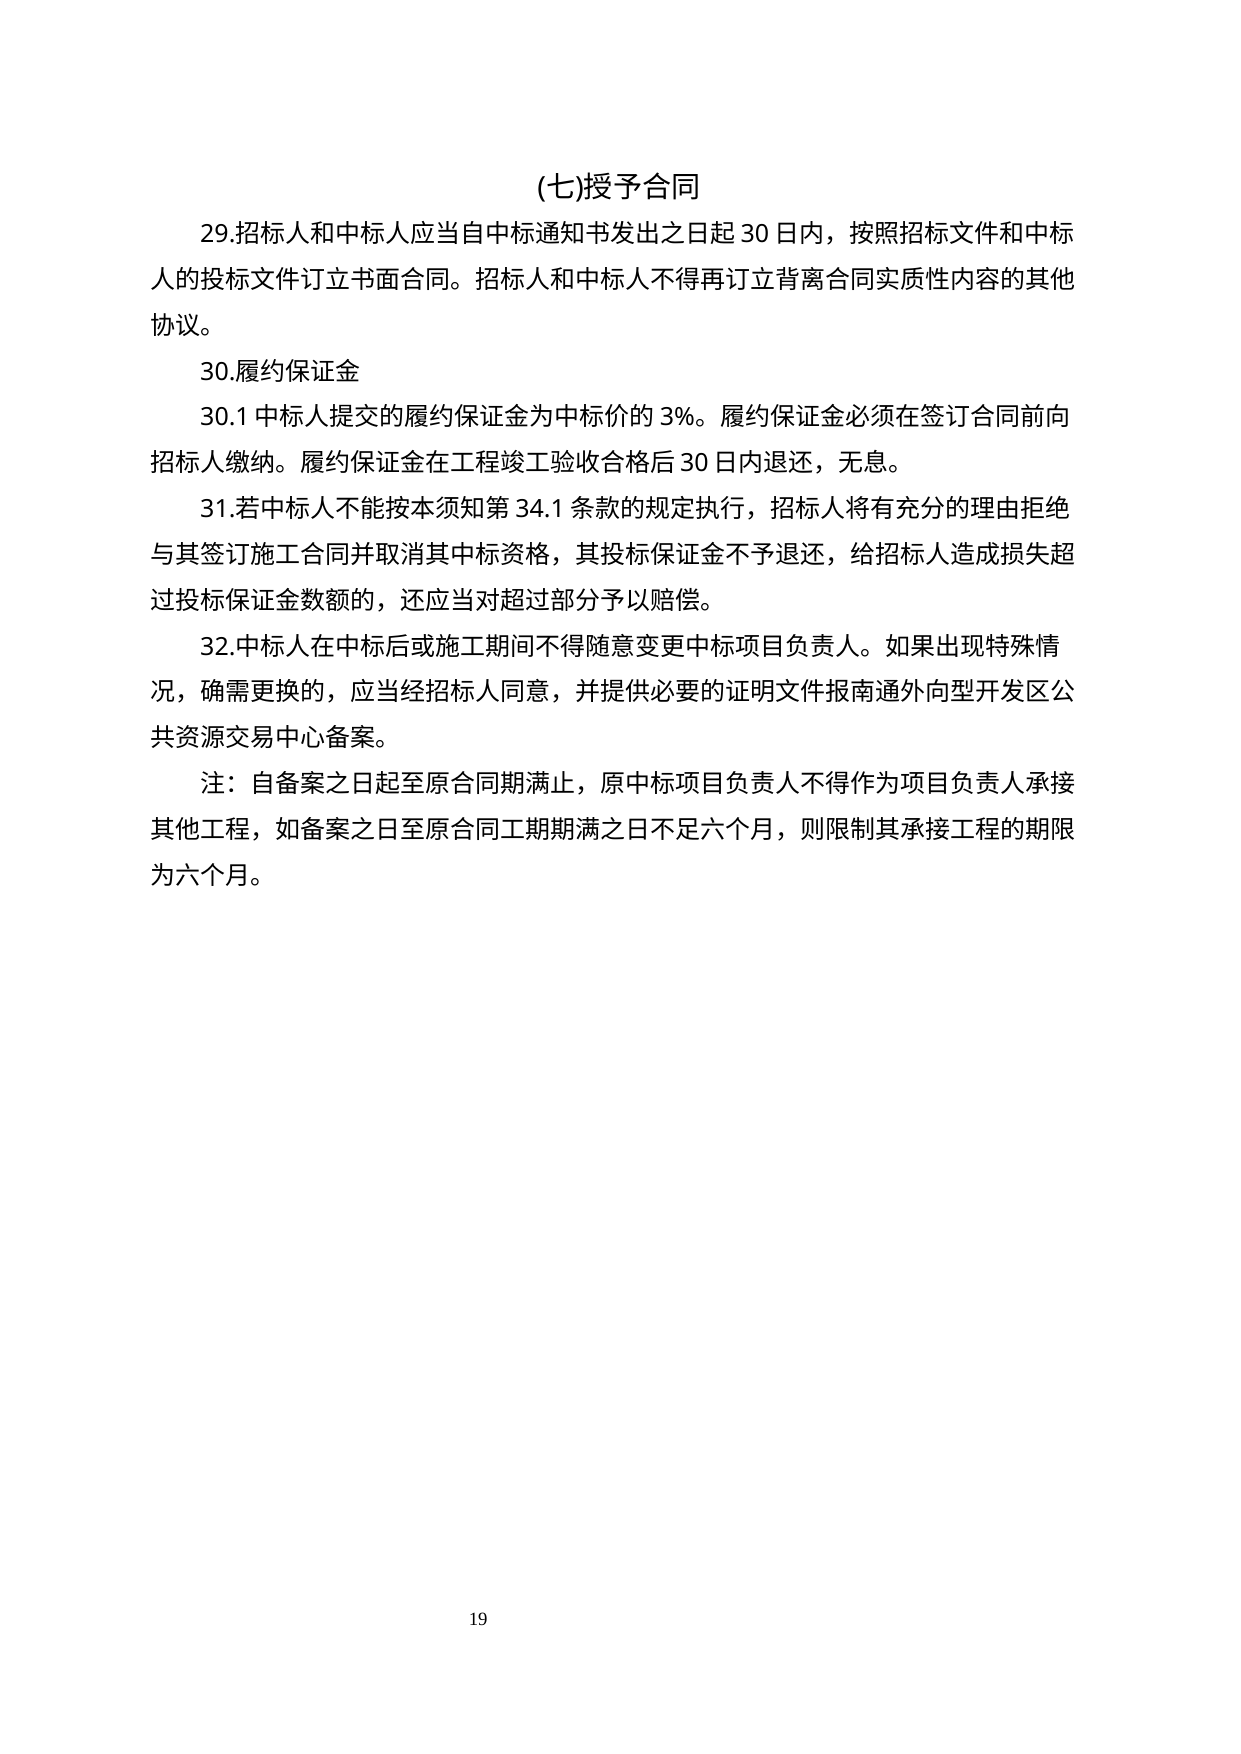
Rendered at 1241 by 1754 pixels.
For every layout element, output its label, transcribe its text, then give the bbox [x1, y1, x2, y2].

text 30.履约保证金 [150, 343, 1087, 389]
text 32.中标人在中标后或施工期间不得随意变更中标项目负责人。如果出现特殊情况，确需更换的，应当经招标人同意，并提供必要的证明文件报南通外向型开发区公共资源交易中心备案。 [150, 618, 1087, 756]
subtitle (七)授予合同 [150, 162, 1087, 206]
text 29.招标人和中标人应当自中标通知书发出之日起30日内，按照招标文件和中标人的投标文件订立书面合同。招标人和中标人不得再订立背离合同实质性内容的其他协议。 [150, 206, 1087, 343]
text 注：自备案之日起至原合同期满止，原中标项目负责人不得作为项目负责人承接其他工程，如备案之日至原合同工期期满之日不足六个月，则限制其承接工程的期限为六个月。 [150, 756, 1087, 893]
text 31.若中标人不能按本须知第34.1条款的规定执行，招标人将有充分的理由拒绝与其签订施工合同并取消其中标资格，其投标保证金不予退还，给招标人造成损失超过投标保证金数额的，还应当对超过部分予以赔偿。 [150, 481, 1087, 618]
text 30.1中标人提交的履约保证金为中标价的3%。履约保证金必须在签订合同前向招标人缴纳。履约保证金在工程竣工验收合格后30日内退还，无息。 [150, 389, 1087, 481]
